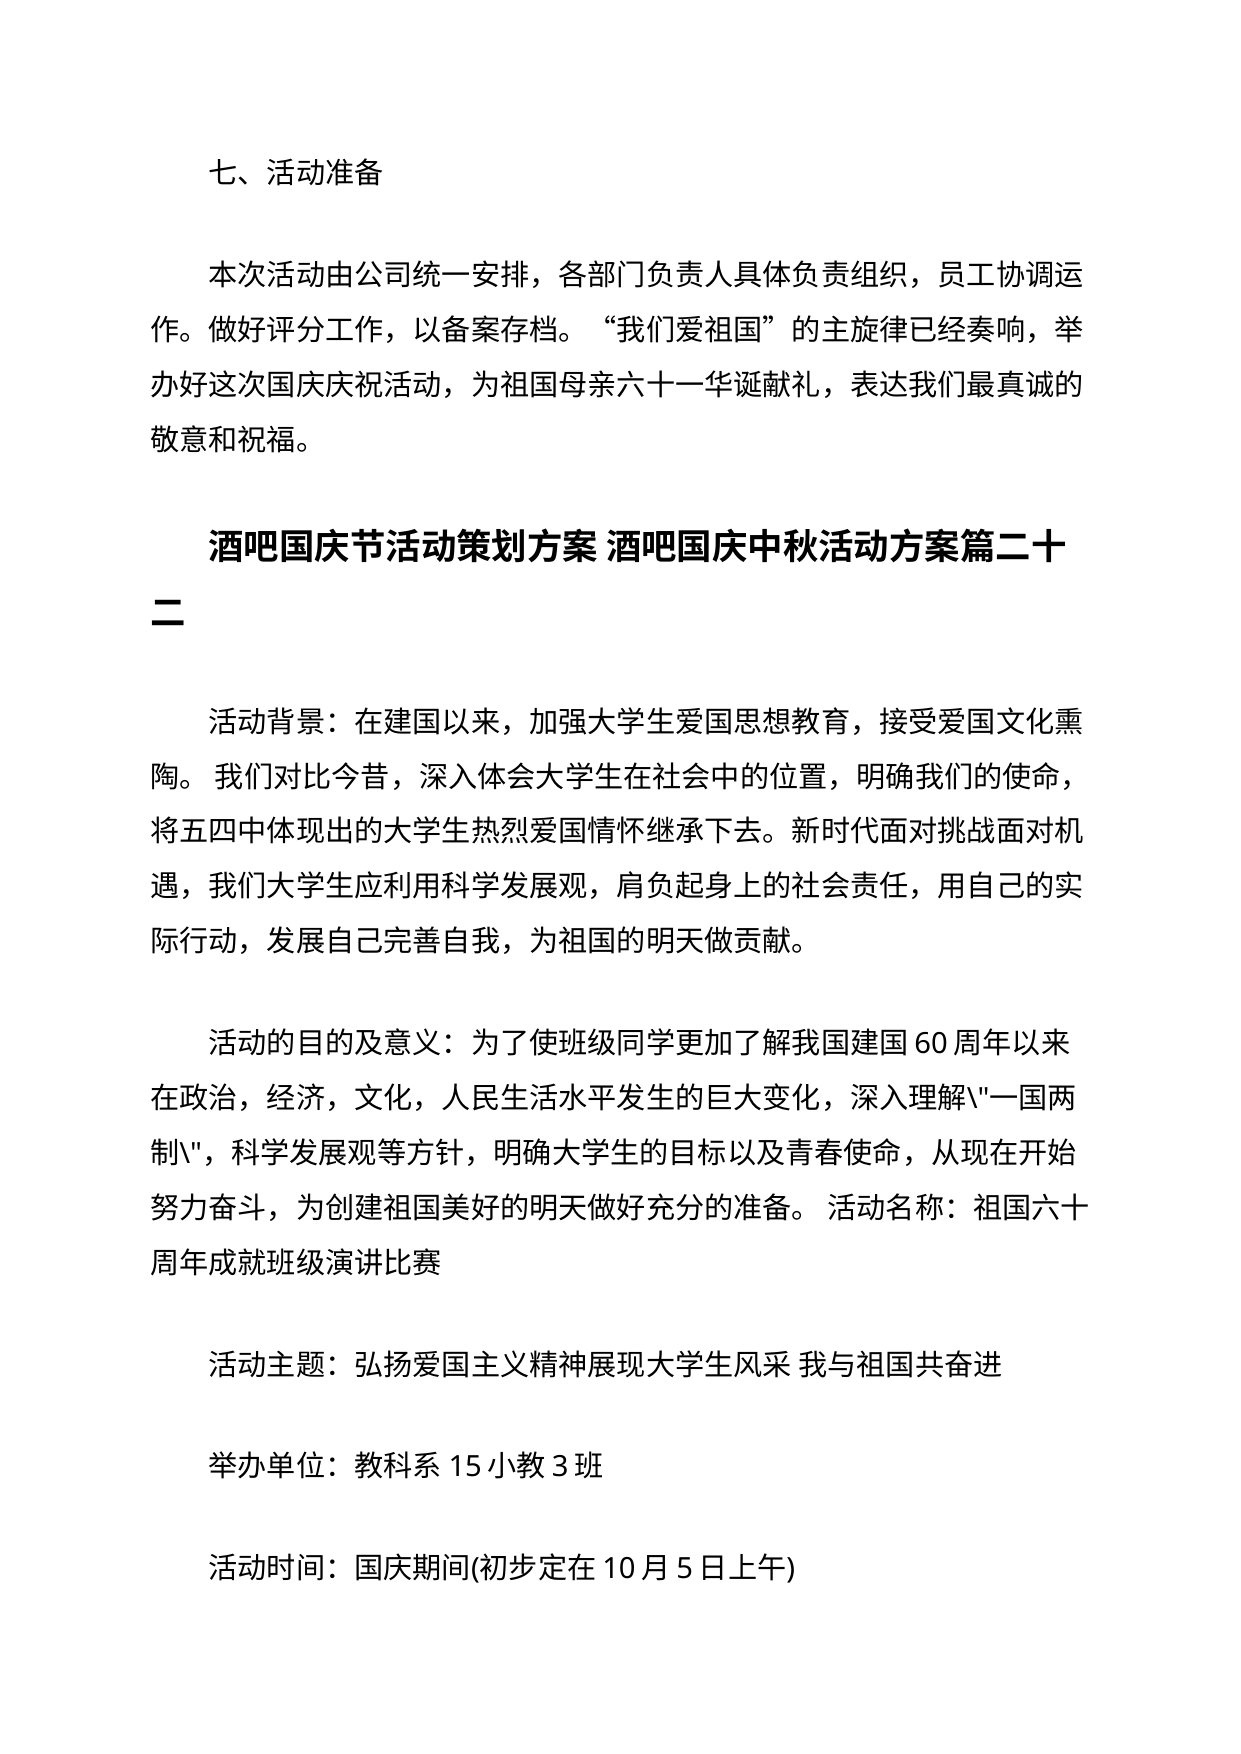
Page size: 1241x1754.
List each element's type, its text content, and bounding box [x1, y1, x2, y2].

text 七、活动准备 [150, 150, 1090, 192]
text 活动主题：弘扬爱国主义精神展现大学生风采 我与祖国共奋进 [150, 1341, 1090, 1383]
text 活动时间：国庆期间(初步定在10月5日上午) [150, 1545, 1090, 1587]
text 本次活动由公司统一安排，各部门负责人具体负责组织，员工协调运作。做好评分工作，以备案存档。“我们爱祖国”的主旋律已经奏响，举办好这次国庆庆祝活动，为祖国母亲六十一华诞献礼，表达我们最真诚的敬意和祝福。 [150, 252, 1090, 459]
text 活动背景：在建国以来，加强大学生爱国思想教育，接受爱国文化熏陶。 我们对比今昔，深入体会大学生在社会中的位置，明确我们的使命，将五四中体现出的大学生热烈爱国情怀继承下去。新时代面对挑战面对机遇，我们大学生应利用科学发展观，肩负起身上的社会责任，用自己的实际行动，发展自己完善自我，为祖国的明天做贡献。 [150, 698, 1090, 960]
text 举办单位：教科系 15小教3班 [150, 1443, 1090, 1485]
text 酒吧国庆节活动策划方案 酒吧国庆中秋活动方案篇二十二 [150, 518, 1090, 636]
text 活动的目的及意义：为了使班级同学更加了解我国建国60周年以来在政治，经济，文化，人民生活水平发生的巨大变化，深入理解\"一国两制\"，科学发展观等方针，明确大学生的目标以及青春使命，从现在开始努力奋斗，为创建祖国美好的明天做好充分的准备。 活动名称：祖国六十周年成就班级演讲比赛 [150, 1019, 1090, 1282]
